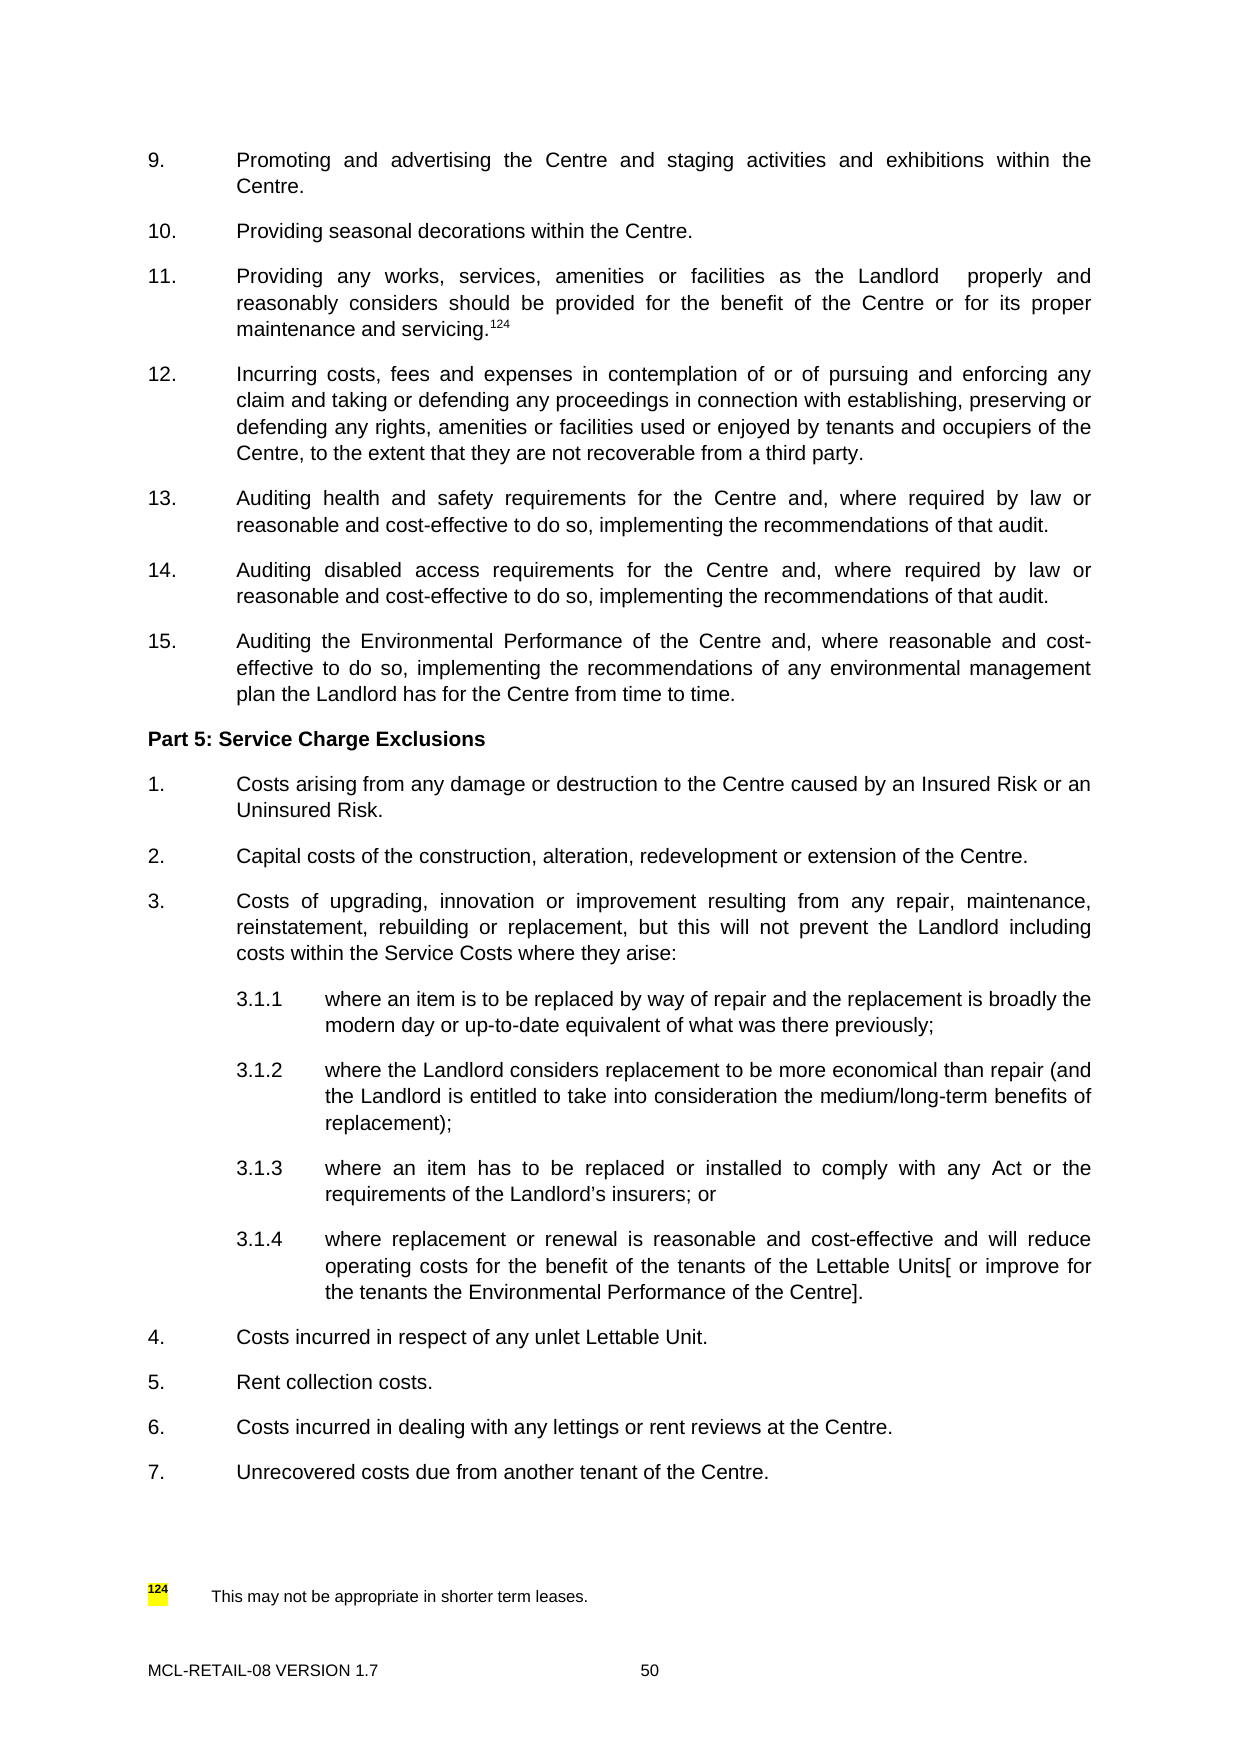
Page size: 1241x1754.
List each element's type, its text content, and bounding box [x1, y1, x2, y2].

text Auditing health and safety requirements for the Centre and, where required by law or reasonable and cost-effective to do so, implementing the recommendations of that audit. [148, 486, 1093, 536]
text Providing seasonal decorations within the Centre. [148, 219, 1093, 243]
text where an item has to be replaced or installed to comply with any Act or the requirements of the Landlord’s insurers; or [236, 1156, 1093, 1206]
text Promoting and advertising the Centre and staging activities and exhibitions within the Centre. [148, 148, 1093, 198]
text Rent collection costs. [148, 1370, 1093, 1394]
text where replacement or renewal is reasonable and cost-effective and will reduce operating costs for the benefit of the tenants of the Lettable Units[ or improve for the tenants the Environmental Performance of the Centre]. [236, 1227, 1093, 1304]
text Capital costs of the construction, alteration, redevelopment or extension of the Centre. [148, 843, 1093, 867]
text Unrecovered costs due from another tenant of the Centre. [148, 1460, 1093, 1484]
text where the Landlord considers replacement to be more economical than repair (and the Landlord is entitled to take into consideration the medium/long-term benefits of replacement); [236, 1058, 1093, 1134]
text Costs incurred in respect of any unlet Lettable Unit. [148, 1325, 1093, 1349]
text Costs of upgrading, innovation or improvement resulting from any repair, maintenance, reinstatement, rebuilding or replacement, but this will not prevent the Landlord including costs within the Service Costs where they arise: [148, 888, 1093, 965]
text Incurring costs, fees and expenses in contemplation of or of pursuing and enforcing any claim and taking or defending any proceedings in connection with establishing, preserving or defending any rights, amenities or facilities used or enjoyed by tenants and occupiers of the Centre, to the extent that they are not recoverable from a third party. [148, 362, 1093, 465]
list Costs arising from any damage or destruction to the Centre caused by an Insured Risk or an Uninsured Risk. [148, 772, 1093, 822]
text : Service Charge Exclusions [148, 727, 1093, 751]
text Auditing the Environmental Performance of the Centre and, where reasonable and cost-effective to do so, implementing the recommendations of any environmental management plan the Landlord has for the Centre from time to time. [148, 629, 1093, 706]
text where an item is to be replaced by way of repair and the replacement is broadly the modern day or up-to-date equivalent of what was there previously; [236, 986, 1093, 1037]
text Providing any works, services, amenities or facilities as the Landlord properly and reasonably considers should be provided for the benefit of the Centre or for its proper maintenance and servicing. [148, 264, 1093, 341]
text Auditing disabled access requirements for the Centre and, where required by law or reasonable and cost-effective to do so, implementing the recommendations of that audit. [148, 558, 1093, 608]
text Costs incurred in dealing with any lettings or rent reviews at the Centre. [148, 1415, 1093, 1439]
